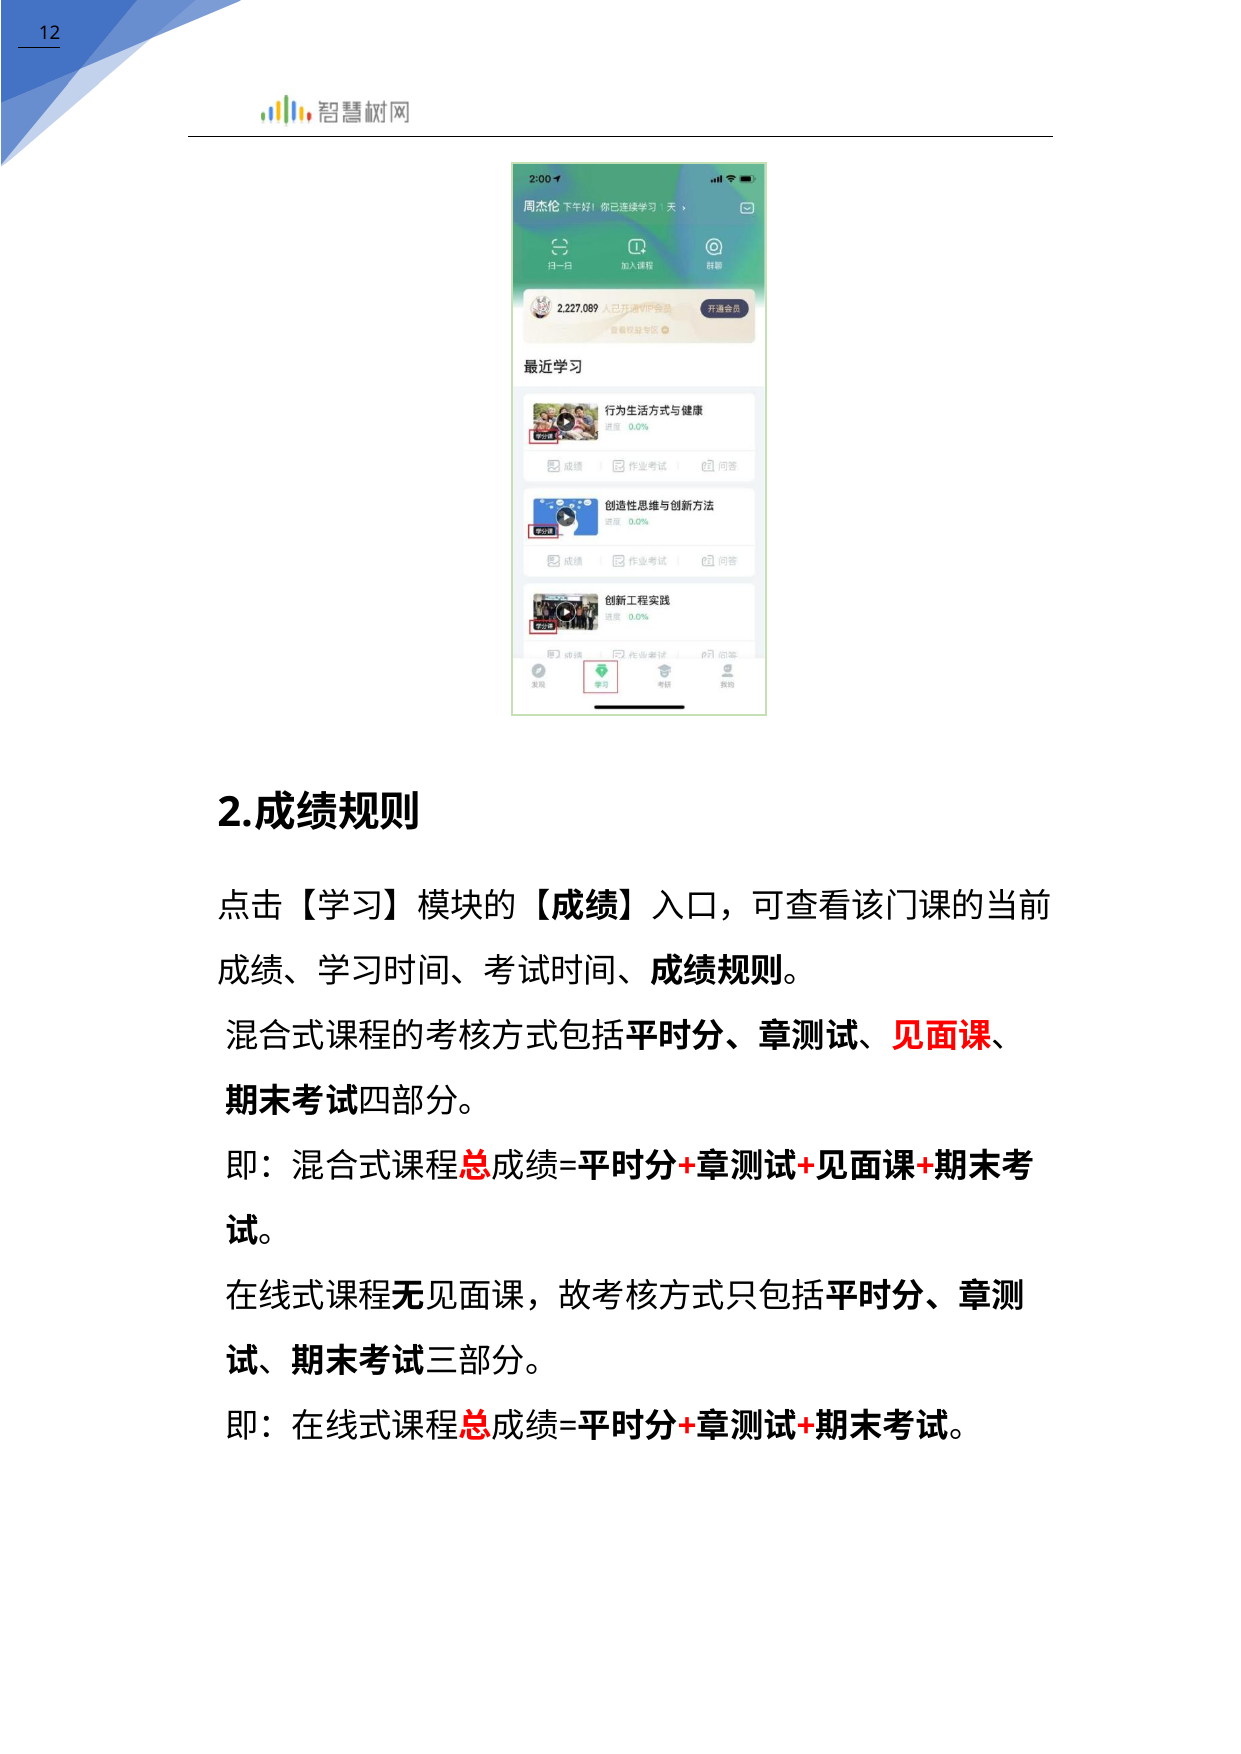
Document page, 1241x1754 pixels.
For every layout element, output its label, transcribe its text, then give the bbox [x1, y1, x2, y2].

list 即：混合式课程总成绩=平时分+章测试+见面课+期末考试。 [225, 1130, 1053, 1260]
picture [513, 164, 765, 714]
list 在线式课程无见面课，故考核方式只包括平时分、章测试、期末考试三部分。 [225, 1260, 1053, 1390]
list 混合式课程的考核方式包括平时分、章测试、见面课、期末考试四部分。 [225, 1000, 1053, 1130]
subtitle 成绩规则 [217, 776, 1053, 841]
picture [1, 0, 243, 168]
list 即：在线式课程总成绩=平时分+章测试+期末考试。 [225, 1390, 1053, 1455]
text 点击【学习】模块的【成绩】入口，可查看该门课的当前成绩、学习时间、考试时间、成绩规则。 [217, 870, 1053, 1000]
picture [250, 88, 417, 134]
